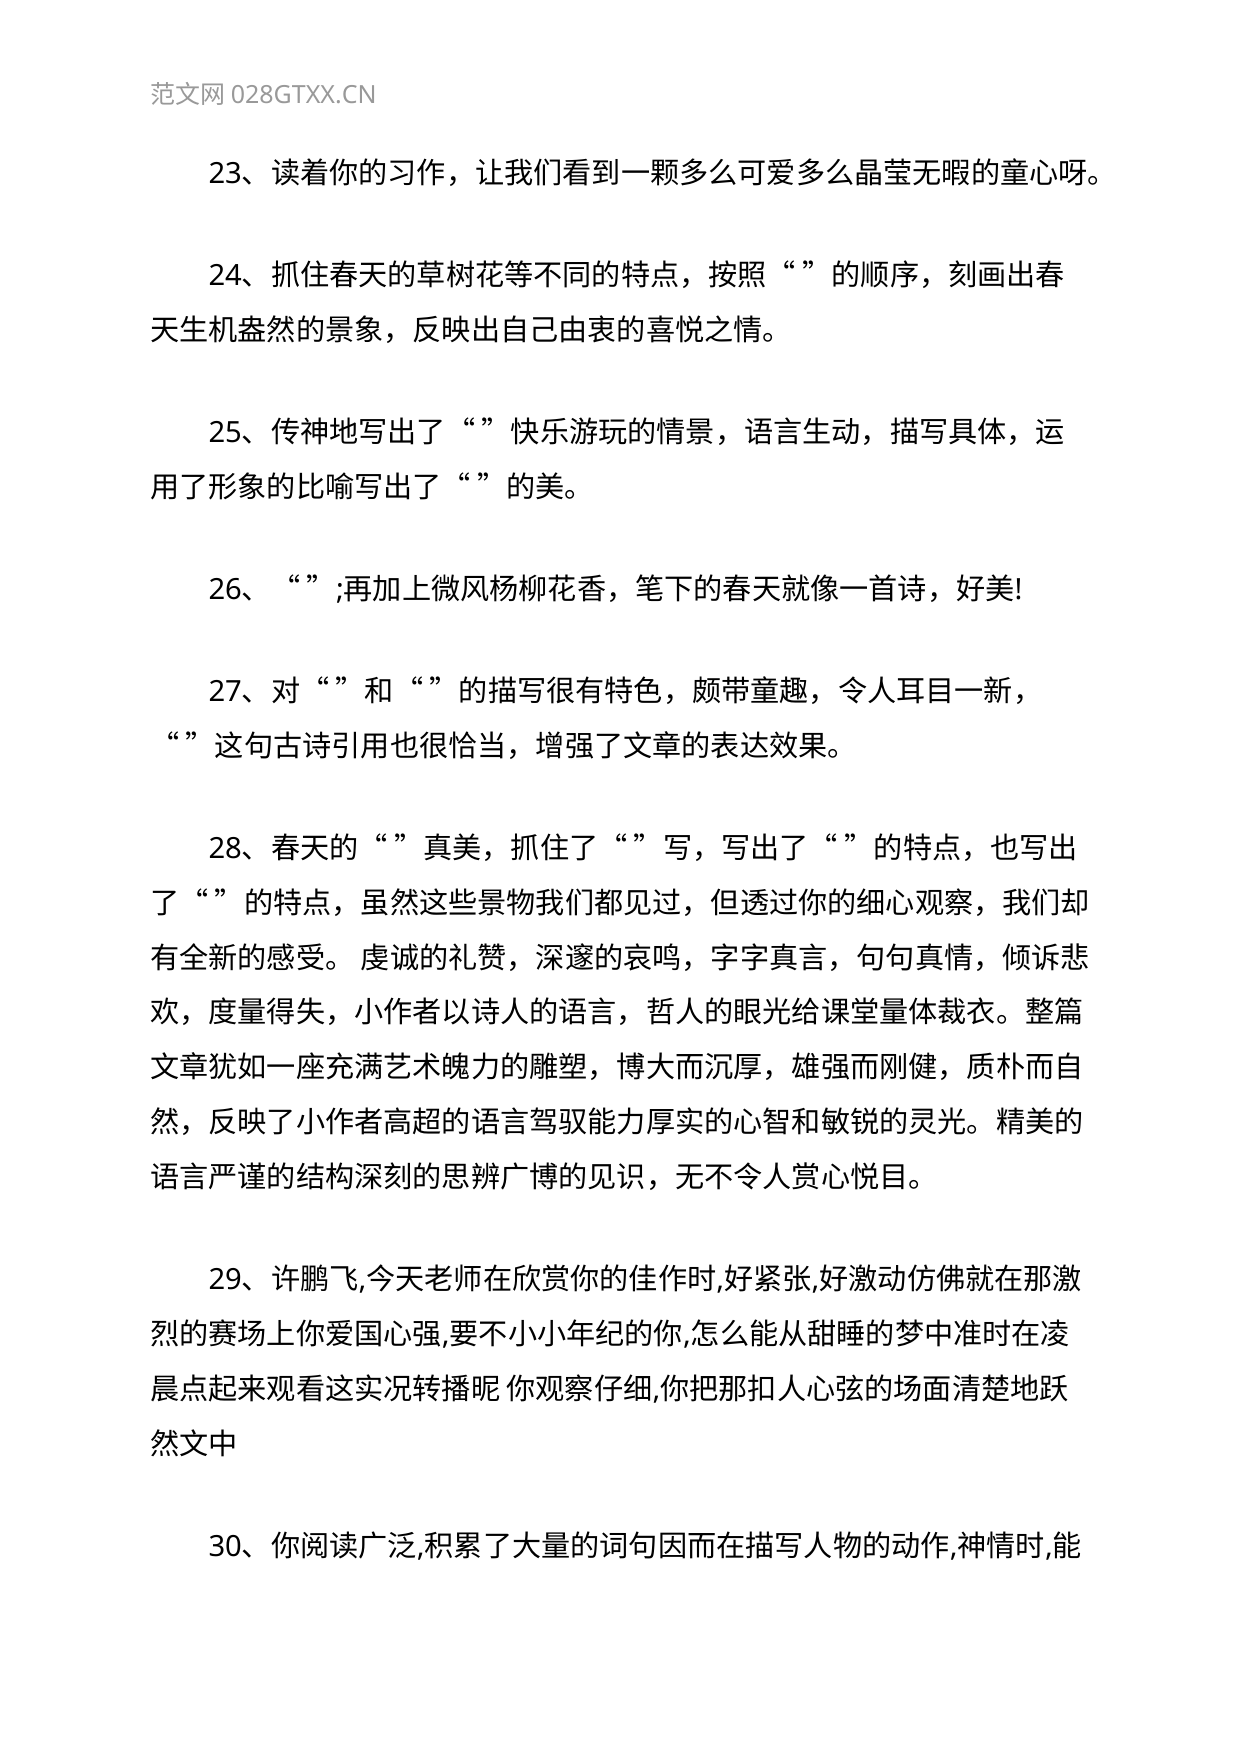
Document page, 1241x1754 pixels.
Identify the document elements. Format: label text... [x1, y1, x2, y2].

text 29、许鹏飞,今天老师在欣赏你的佳作时,好紧张,好激动仿佛就在那激烈的赛场上你爱国心强,要不小小年纪的你,怎么能从甜睡的梦中准时在凌晨点起来观看这实况转播昵 你观察仔细,你把那扣人心弦的场面清楚地跃然文中 [150, 1256, 1090, 1463]
text 26、“ ”;再加上微风杨柳花香，笔下的春天就像一首诗，好美! [150, 566, 1090, 608]
text 24、抓住春天的草树花等不同的特点，按照“ ”的顺序，刻画出春天生机盎然的景象，反映出自己由衷的喜悦之情。 [150, 252, 1090, 349]
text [150, 1522, 1090, 1565]
text 28、春天的“ ”真美，抓住了“ ”写，写出了“ ”的特点，也写出了“ ”的特点，虽然这些景物我们都见过，但透过你的细心观察，我们却有全新的感受。 虔诚的礼赞，深邃的哀鸣，字字真言，句句真情，倾诉悲欢，度量得失，小作者以诗人的语言，哲人的眼光给课堂量体裁衣。整篇文章犹如一座充满艺术魄力的雕塑，博大而沉厚，雄强而刚健，质朴而自然，反映了小作者高超的语言驾驭能力厚实的心智和敏锐的灵光。精美的语言严谨的结构深刻的思辨广博的见识，无不令人赏心悦目。 [150, 824, 1090, 1196]
text 25、传神地写出了“ ”快乐游玩的情景，语言生动，描写具体，运用了形象的比喻写出了“ ”的美。 [150, 409, 1090, 506]
text 27、对“ ”和“ ”的描写很有特色，颇带童趣，令人耳目一新，“ ”这句古诗引用也很恰当，增强了文章的表达效果。 [150, 667, 1090, 765]
text 23、读着你的习作，让我们看到一颗多么可爱多么晶莹无暇的童心呀。 [150, 150, 1090, 192]
